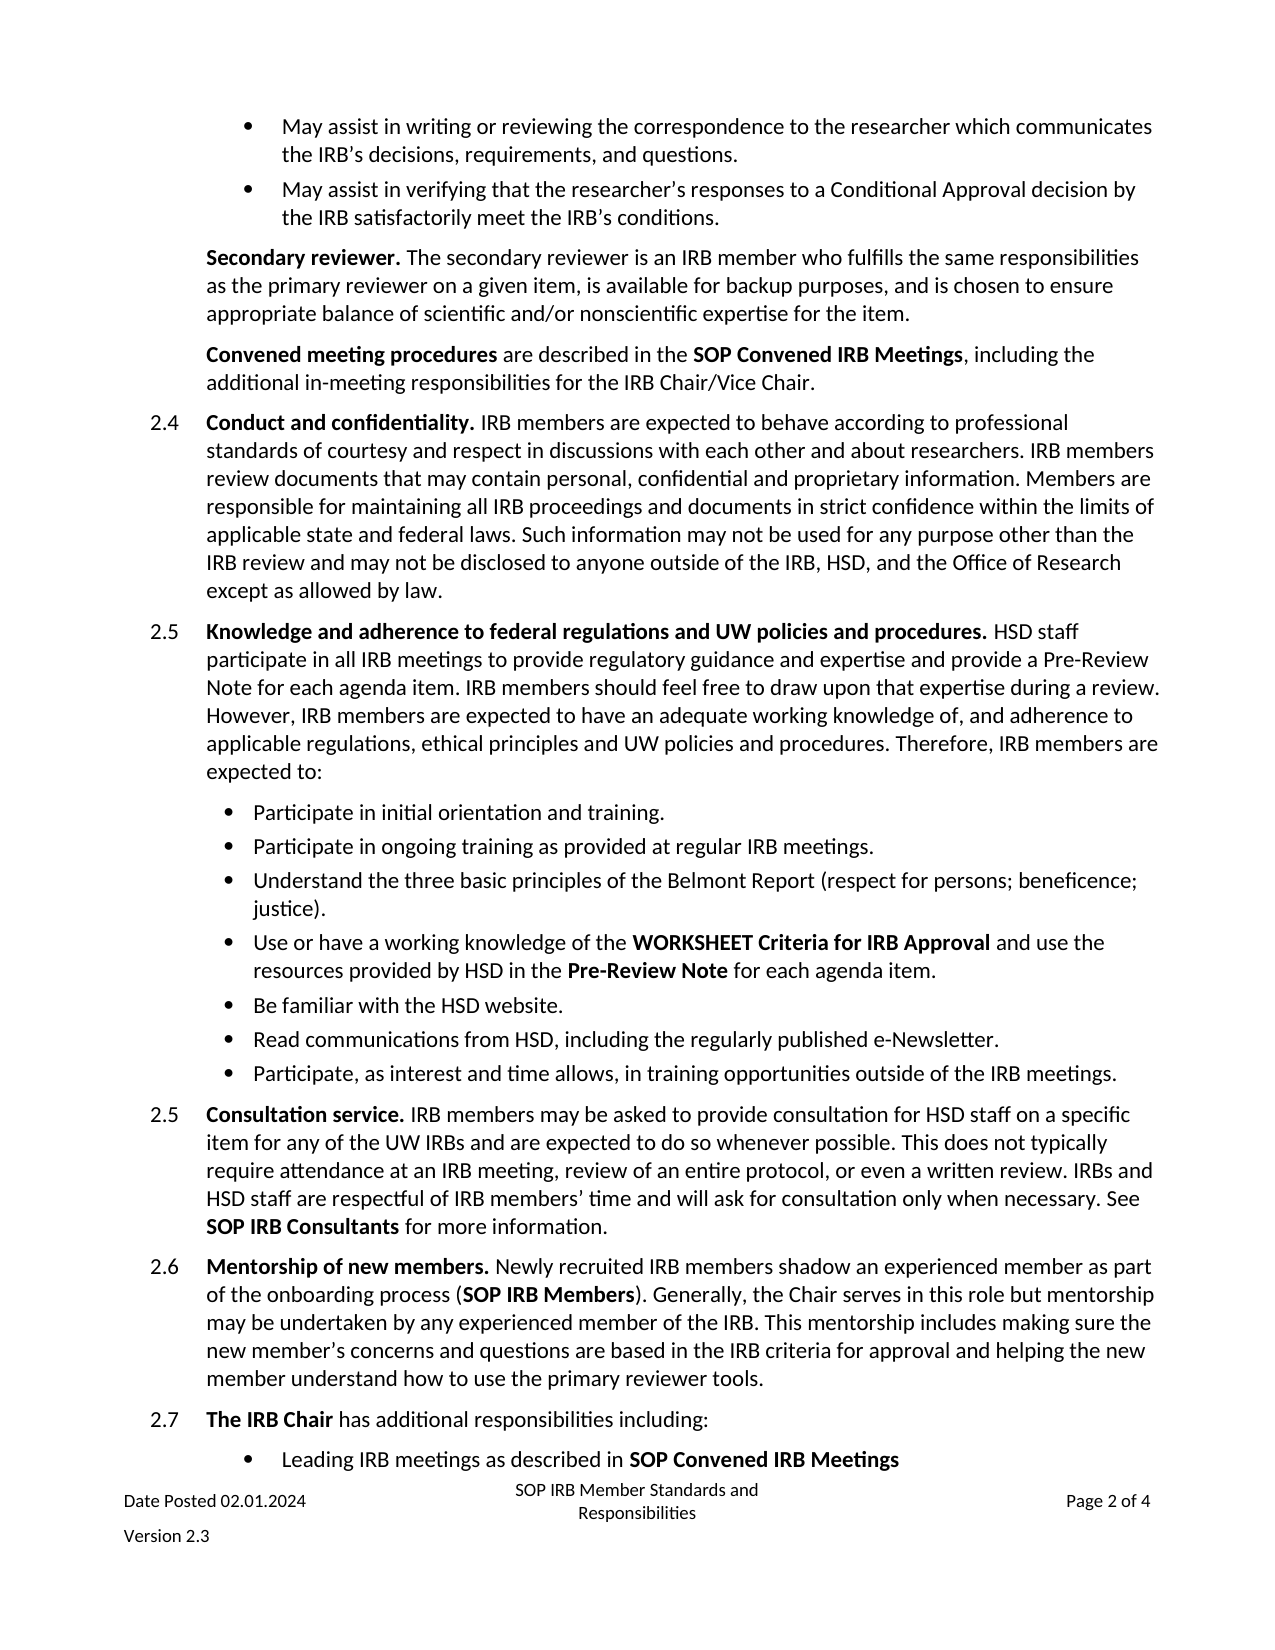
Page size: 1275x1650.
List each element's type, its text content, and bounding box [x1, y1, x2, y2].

list Use or have a working knowledge of the WORKSHEET Criteria for IRB Approval and use the resources provided by HSD in the Pre-Review Note for each agenda item. [224, 928, 1162, 984]
list Participate in initial orientation and training. [224, 798, 1162, 826]
list Leading IRB meetings as described in SOP Convened IRB Meetings [244, 1446, 1162, 1474]
list Read communications from HSD, including the regularly published e-Newsletter. [224, 1025, 1162, 1053]
text 2.6 Mentorship of new members. Newly recruited IRB members shadow an experienced member as part of the onboarding process (SOP IRB Members). Generally, the Chair serves in this role but mentorship may be undertaken by any experienced member of the IRB. This mentorship includes making sure the new member’s concerns and questions are based in the IRB criteria for approval and helping the new member understand how to use the primary reviewer tools. [112, 1252, 1162, 1393]
text 2.5 Consultation service. IRB members may be asked to provide consultation for HSD staff on a specific item for any of the UW IRBs and are expected to do so whenever possible. This does not typically require attendance at an IRB meeting, review of an entire protocol, or even a written review. IRBs and HSD staff are respectful of IRB members’ time and will ask for consultation only when necessary. See SOP IRB Consultants for more information. [112, 1100, 1162, 1240]
list Understand the three basic principles of the Belmont Report (respect for persons; beneficence; justice). [224, 866, 1162, 922]
list Be familiar with the HSD website. [224, 991, 1162, 1019]
list May assist in writing or reviewing the correspondence to the researcher which communicates the IRB’s decisions, requirements, and questions. [244, 112, 1162, 168]
text 2.5 Knowledge and adherence to federal regulations and UW policies and procedures. HSD staff participate in all IRB meetings to provide regulatory guidance and expertise and provide a Pre-Review Note for each agenda item. IRB members should feel free to draw upon that expertise during a review. However, IRB members are expected to have an adequate working knowledge of, and adherence to applicable regulations, ethical principles and UW policies and procedures. Therefore, IRB members are expected to: [112, 617, 1162, 785]
text Secondary reviewer. The secondary reviewer is an IRB member who fulfills the same responsibilities as the primary reviewer on a given item, is available for backup purposes, and is chosen to ensure appropriate balance of scientific and/or nonscientific expertise for the item. [206, 243, 1162, 327]
list Participate in ongoing training as provided at regular IRB meetings. [224, 832, 1162, 860]
text 2.4 Conduct and confidentiality. IRB members are expected to behave according to professional standards of courtesy and respect in discussions with each other and about researchers. IRB members review documents that may contain personal, confidential and proprietary information. Members are responsible for maintaining all IRB proceedings and documents in strict confidence within the limits of applicable state and federal laws. Such information may not be used for any purpose other than the IRB review and may not be disclosed to anyone outside of the IRB, HSD, and the Office of Research except as allowed by law. [112, 408, 1162, 604]
text 2.7 The IRB Chair has additional responsibilities including: [112, 1405, 1162, 1433]
list May assist in verifying that the researcher’s responses to a Conditional Approval decision by the IRB satisfactorily meet the IRB’s conditions. [244, 175, 1162, 231]
list Participate, as interest and time allows, in training opportunities outside of the IRB meetings. [224, 1059, 1162, 1087]
text Convened meeting procedures are described in the SOP Convened IRB Meetings, including the additional in-meeting responsibilities for the IRB Chair/Vice Chair. [112, 340, 1162, 396]
